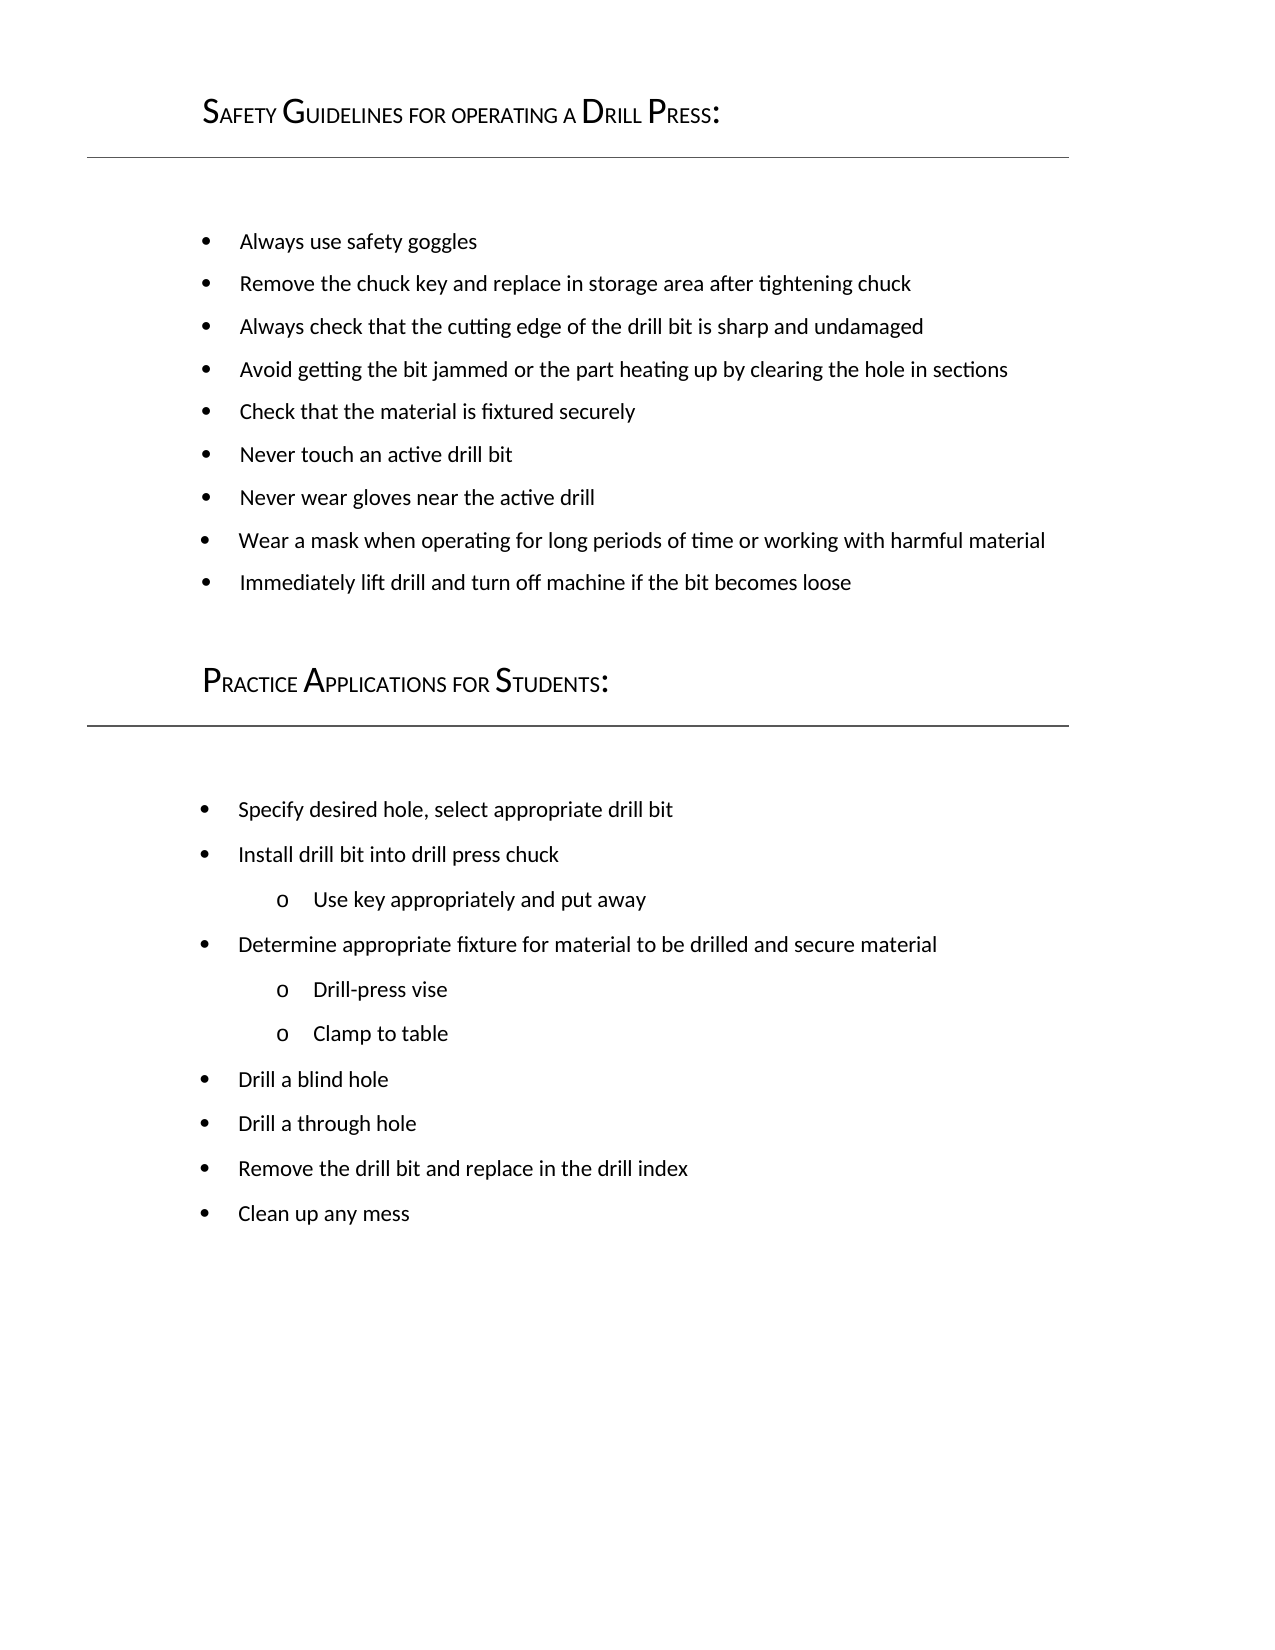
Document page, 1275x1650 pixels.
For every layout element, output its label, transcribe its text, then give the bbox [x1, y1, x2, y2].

list Clamp to table [276, 1019, 1200, 1049]
list Always use safety goggles [202, 227, 1200, 255]
text SAFETY GUIDELINES FOR OPERATING A DRILL PRESS: [202, 87, 1200, 133]
list Drill-press vise [276, 975, 1200, 1004]
list Determine appropriate fixture for material to be drilled and secure material [201, 930, 1200, 958]
list Use key appropriately and put away [276, 885, 1200, 914]
list Never touch an active drill bit [202, 440, 1200, 468]
list Immediately lift drill and turn off machine if the bit becomes loose [202, 568, 1200, 597]
list Remove the drill bit and replace in the drill index [201, 1154, 1200, 1182]
list Install drill bit into drill press chuck [201, 840, 1200, 868]
text PRACTICE APPLICATIONS FOR STUDENTS: [202, 656, 1200, 702]
list Clean up any mess [201, 1199, 1200, 1227]
list Avoid getting the bit jammed or the part heating up by clearing the hole in sections [202, 355, 1200, 383]
list Never wear gloves near the active drill [202, 483, 1200, 511]
list Wear a mask when operating for long periods of time or working with harmful material [201, 526, 1200, 554]
list Drill a through hole [201, 1109, 1200, 1138]
list Drill a blind hole [201, 1065, 1200, 1093]
list Check that the material is fixtured securely [202, 397, 1200, 426]
list Specify desired hole, select appropriate drill bit [201, 795, 1200, 823]
list Always check that the cutting edge of the drill bit is sharp and undamaged [202, 312, 1200, 340]
list Remove the chuck key and replace in storage area after tightening chuck [202, 269, 1200, 297]
